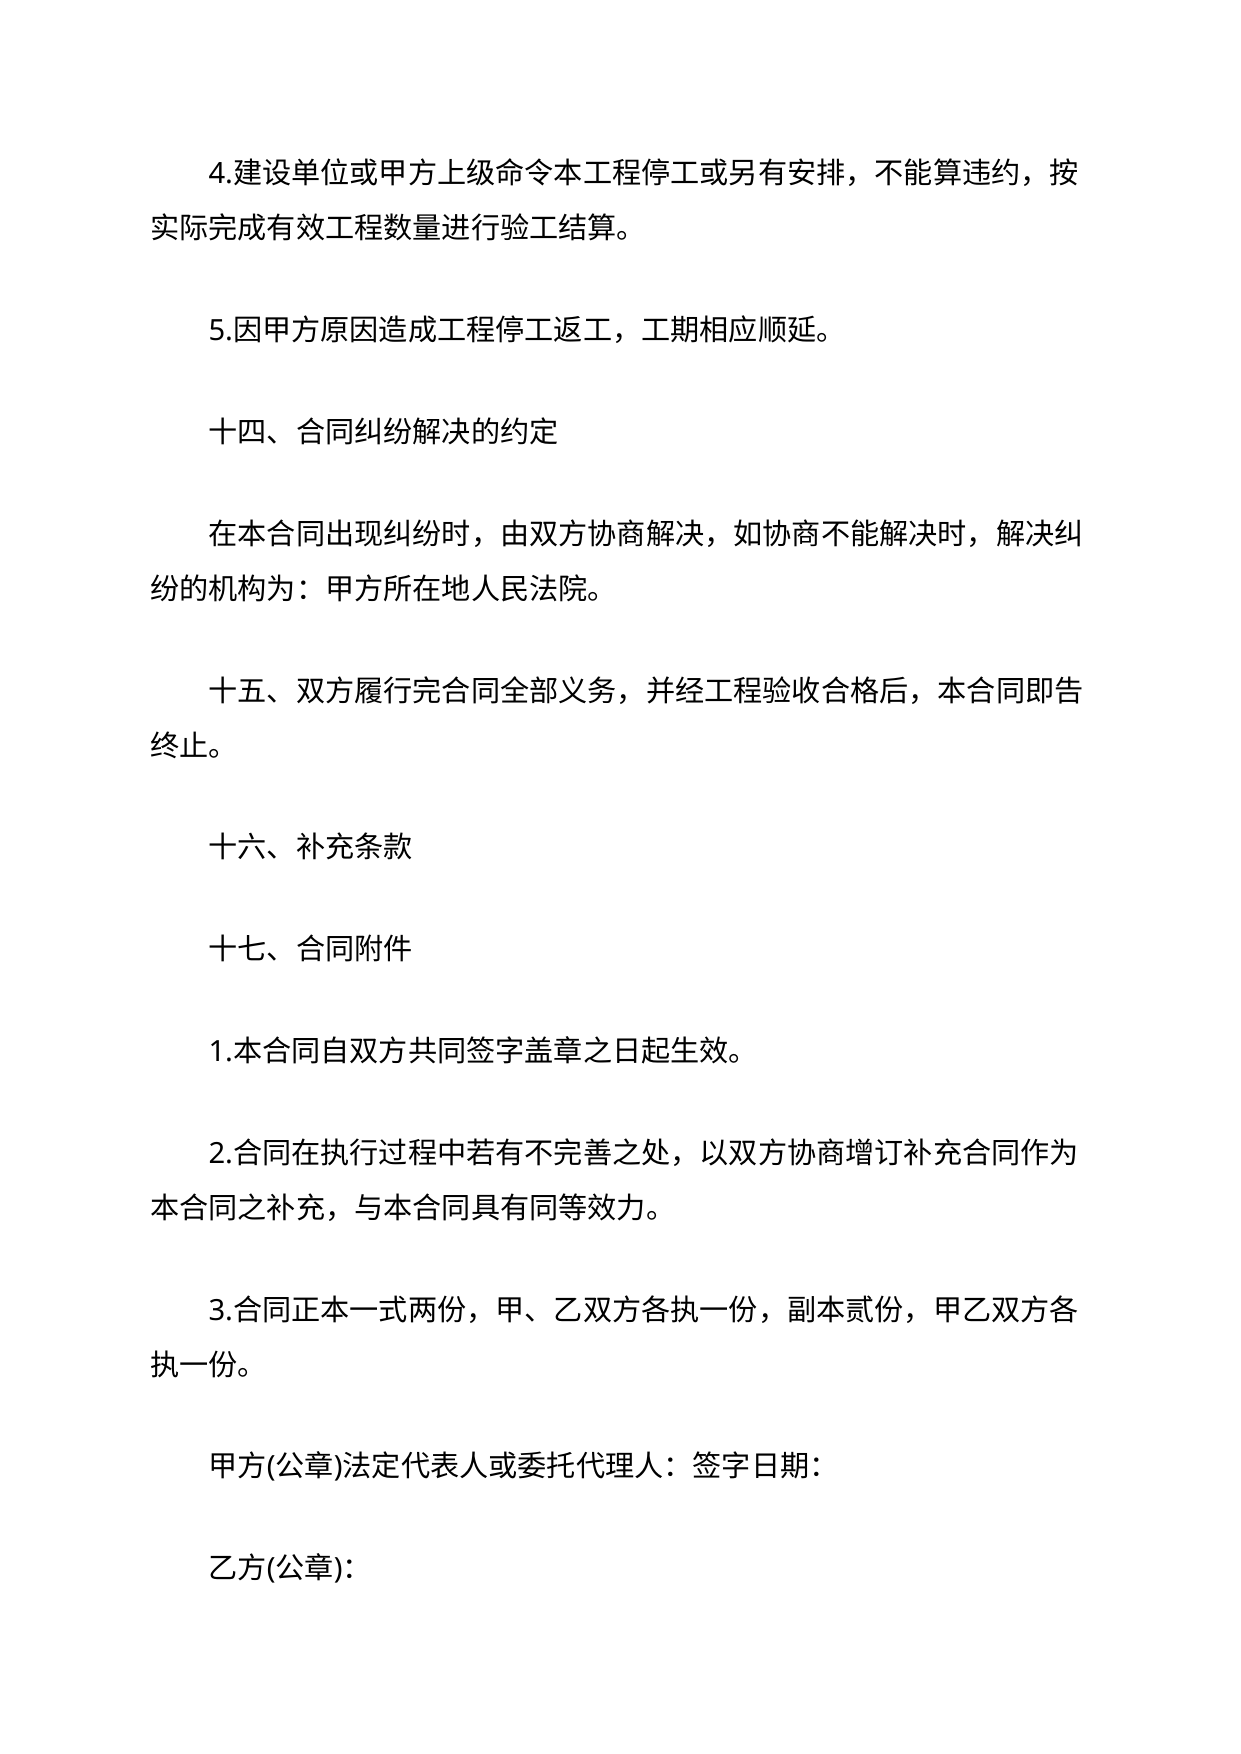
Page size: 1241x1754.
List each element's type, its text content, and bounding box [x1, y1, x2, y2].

text 3.合同正本一式两份，甲、乙双方各执一份，副本贰份，甲乙双方各执一份。 [150, 1286, 1090, 1383]
text 乙方(公章)： [150, 1545, 1090, 1587]
text 在本合同出现纠纷时，由双方协商解决，如协商不能解决时，解决纠纷的机构为：甲方所在地人民法院。 [150, 511, 1090, 608]
text 十四、合同纠纷解决的约定 [150, 409, 1090, 451]
text 甲方(公章)法定代表人或委托代理人：签字日期： [150, 1443, 1090, 1485]
text 十六、补充条款 [150, 824, 1090, 866]
text 1.本合同自双方共同签字盖章之日起生效。 [150, 1027, 1090, 1070]
text 5.因甲方原因造成工程停工返工，工期相应顺延。 [150, 307, 1090, 349]
text 十五、双方履行完合同全部义务，并经工程验收合格后，本合同即告终止。 [150, 667, 1090, 764]
text 2.合同在执行过程中若有不完善之处，以双方协商增订补充合同作为本合同之补充，与本合同具有同等效力。 [150, 1129, 1090, 1227]
text 4.建设单位或甲方上级命令本工程停工或另有安排，不能算违约，按实际完成有效工程数量进行验工结算。 [150, 150, 1090, 247]
text 十七、合同附件 [150, 926, 1090, 968]
